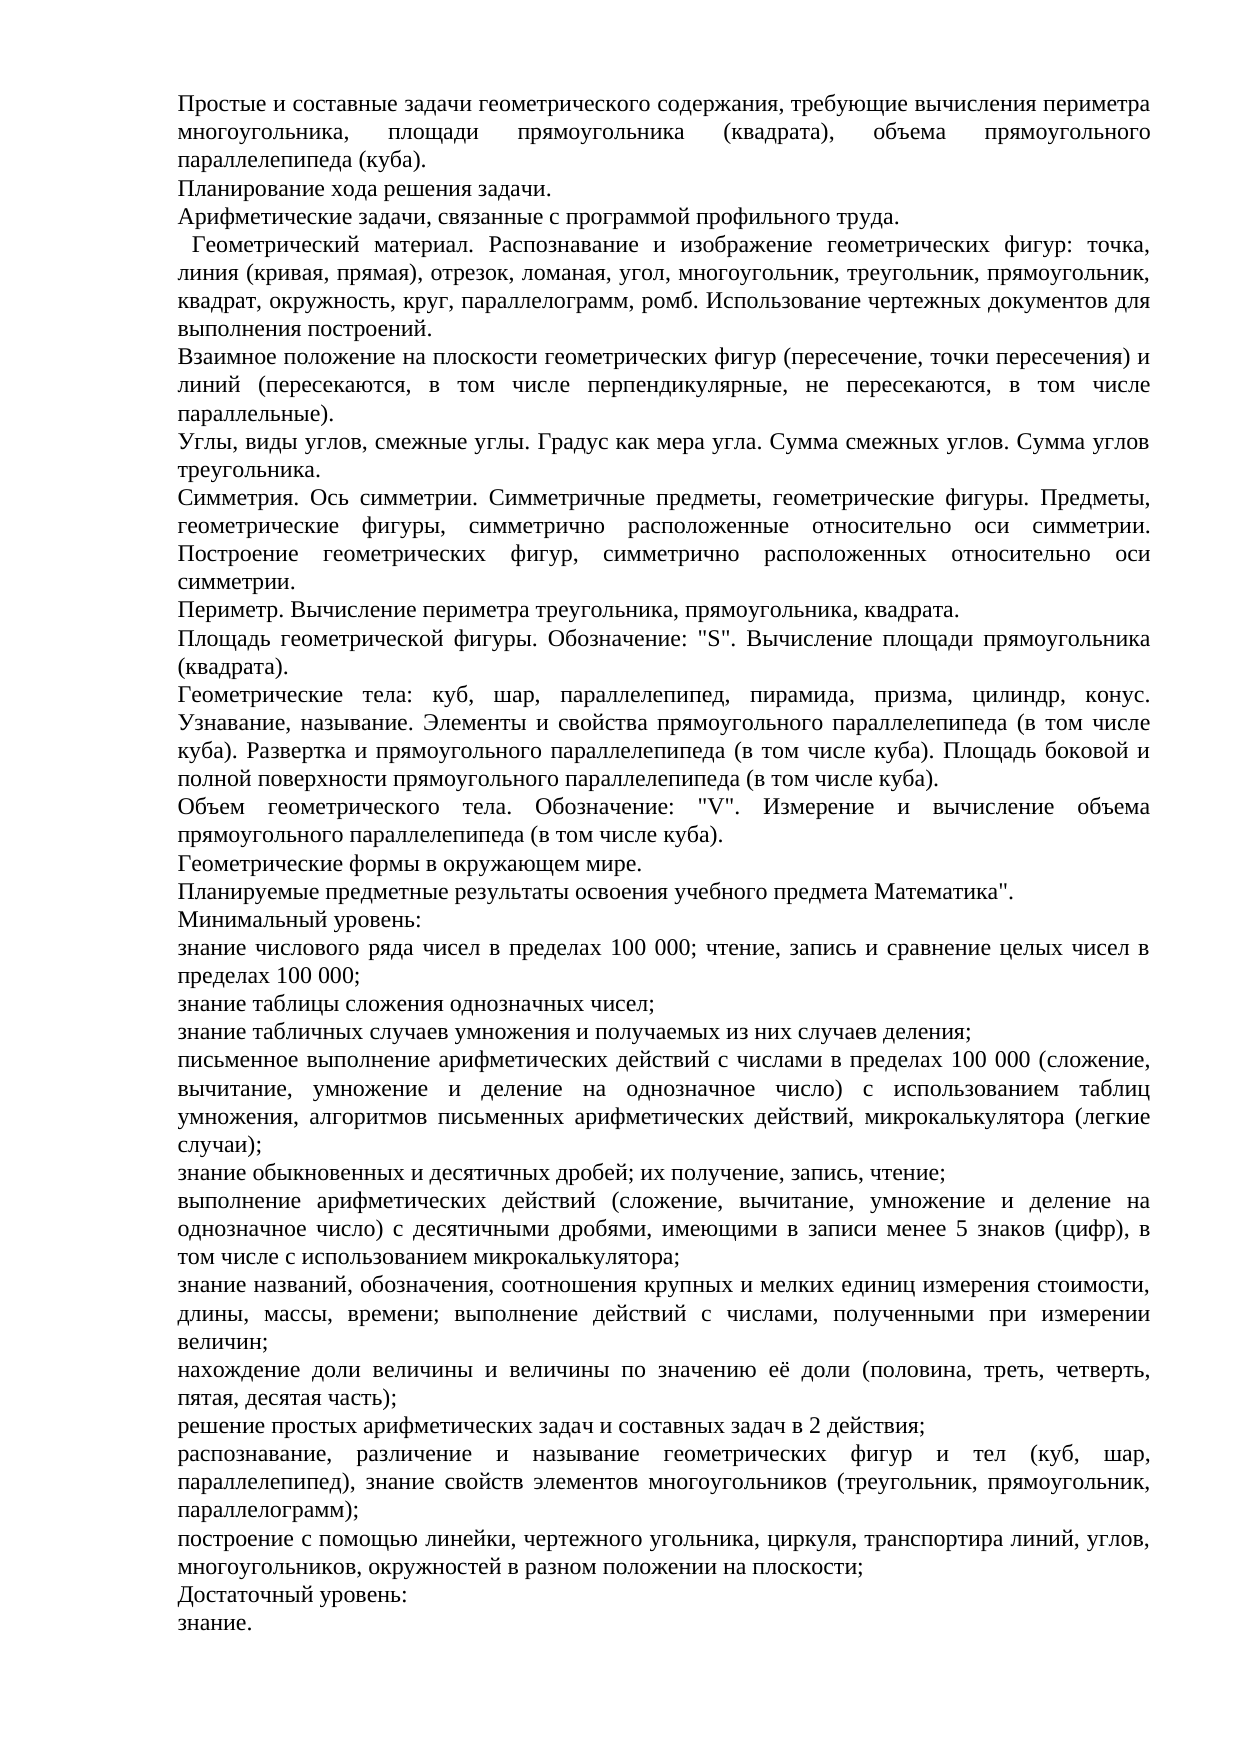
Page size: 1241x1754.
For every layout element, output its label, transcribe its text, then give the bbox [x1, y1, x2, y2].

text Планирование хода решения задачи. [177, 173, 1152, 201]
text Взаимное положение на плоскости геометрических фигур (пересечение, точки пересечения) и линий (пересекаются, в том числе перпендикулярные, не пересекаются, в том числе параллельные). [177, 342, 1152, 426]
text решение простых арифметических задач и составных задач в 2 действия; [177, 1411, 1152, 1439]
text знание. [177, 1607, 1152, 1636]
text выполнение арифметических действий (сложение, вычитание, умножение и деление на однозначное число) с десятичными дробями, имеющими в записи менее 5 знаков (цифр), в том числе с использованием микрокалькулятора; [177, 1186, 1152, 1270]
text знание таблицы сложения однозначных чисел; [177, 989, 1152, 1017]
text знание названий, обозначения, соотношения крупных и мелких единиц измерения стоимости, длины, массы, времени; выполнение действий с числами, полученными при измерении величин; [177, 1270, 1152, 1354]
text Геометрический материал. Распознавание и изображение геометрических фигур: точка, линия (кривая, прямая), отрезок, ломаная, угол, многоугольник, треугольник, прямоугольник, квадрат, окружность, круг, параллелограмм, ромб. Использование чертежных документов для выполнения построений. [177, 229, 1152, 342]
text нахождение доли величины и величины по значению её доли (половина, треть, четверть, пятая, десятая часть); [177, 1354, 1152, 1411]
text Геометрические формы в окружающем мире. [177, 848, 1152, 876]
text Симметрия. Ось симметрии. Симметричные предметы, геометрические фигуры. Предметы, геометрические фигуры, симметрично расположенные относительно оси симметрии. Построение геометрических фигур, симметрично расположенных относительно оси симметрии. [177, 482, 1152, 595]
text знание табличных случаев умножения и получаемых из них случаев деления; [177, 1017, 1152, 1045]
text знание числового ряда чисел в пределах 100 000; чтение, запись и сравнение целых чисел в пределах 100 000; [177, 932, 1152, 989]
text письменное выполнение арифметических действий с числами в пределах 100 000 (сложение, вычитание, умножение и деление на однозначное число) с использованием таблиц умножения, алгоритмов письменных арифметических действий, микрокалькулятора (легкие случаи); [177, 1045, 1152, 1157]
text Планируемые предметные результаты освоения учебного предмета Математика". [177, 876, 1152, 904]
text Площадь геометрической фигуры. Обозначение: "S". Вычисление площади прямоугольника (квадрата). [177, 623, 1152, 679]
text Достаточный уровень: [177, 1579, 1152, 1607]
text Объем геометрического тела. Обозначение: "V". Измерение и вычисление объема прямоугольного параллелепипеда (в том числе куба). [177, 792, 1152, 848]
text Геометрические тела: куб, шар, параллелепипед, пирамида, призма, цилиндр, конус. Узнавание, называние. Элементы и свойства прямоугольного параллелепипеда (в том числе куба). Развертка и прямоугольного параллелепипеда (в том числе куба). Площадь боковой и полной поверхности прямоугольного параллелепипеда (в том числе куба). [177, 679, 1152, 792]
text знание обыкновенных и десятичных дробей; их получение, запись, чтение; [177, 1157, 1152, 1186]
text распознавание, различение и называние геометрических фигур и тел (куб, шар, параллелепипед), знание свойств элементов многоугольников (треугольник, прямоугольник, параллелограмм); [177, 1439, 1152, 1523]
text Простые и составные задачи геометрического содержания, требующие вычисления периметра многоугольника, площади прямоугольника (квадрата), объема прямоугольного параллелепипеда (куба). [177, 89, 1152, 173]
text Углы, виды углов, смежные углы. Градус как мера угла. Сумма смежных углов. Сумма углов треугольника. [177, 426, 1152, 482]
text Периметр. Вычисление периметра треугольника, прямоугольника, квадрата. [177, 595, 1152, 623]
text Арифметические задачи, связанные с программой профильного труда. [177, 201, 1152, 229]
text Минимальный уровень: [177, 904, 1152, 932]
text построение с помощью линейки, чертежного угольника, циркуля, транспортира линий, углов, многоугольников, окружностей в разном положении на плоскости; [177, 1523, 1152, 1579]
